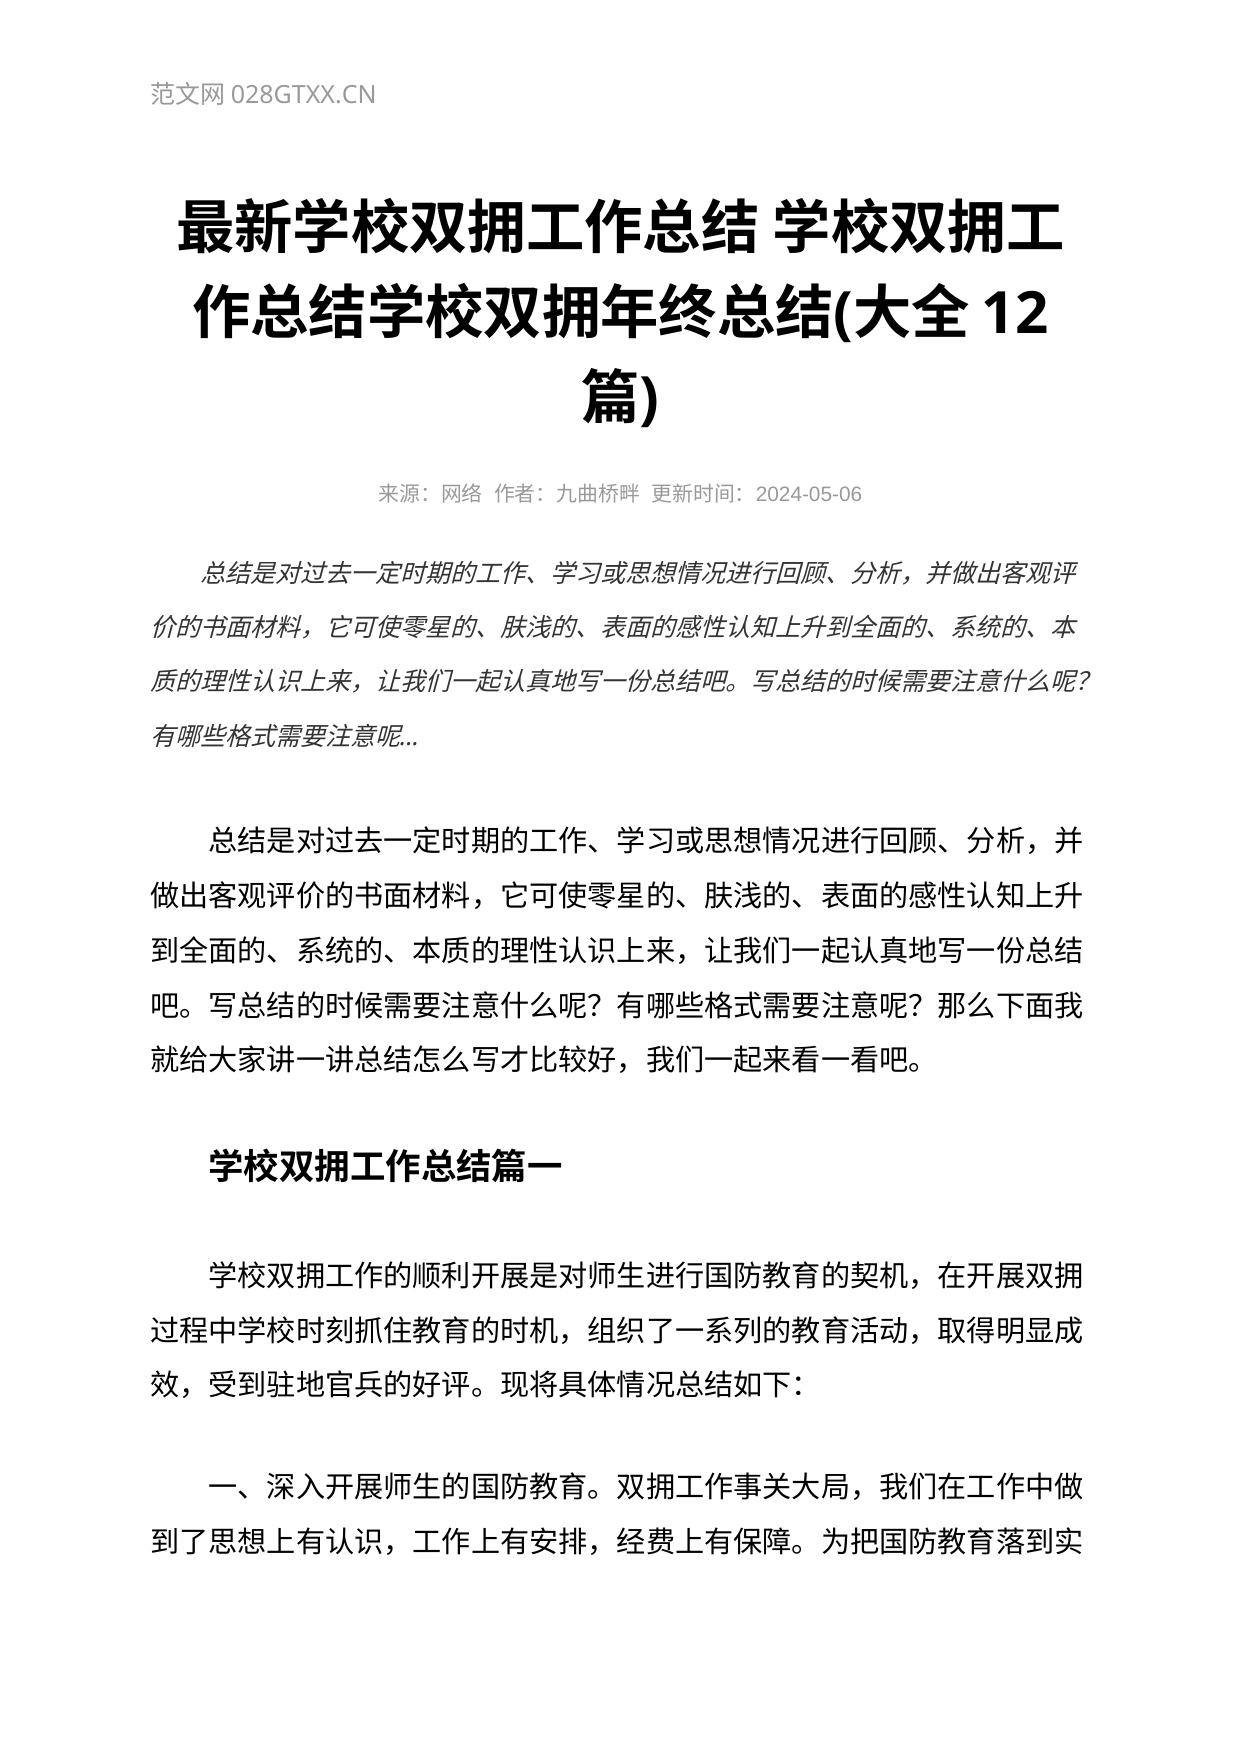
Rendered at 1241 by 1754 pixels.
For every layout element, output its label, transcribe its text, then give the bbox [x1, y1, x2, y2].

text 学校双拥工作的顺利开展是对师生进行国防教育的契机，在开展双拥过程中学校时刻抓住教育的时机，组织了一系列的教育活动，取得明显成效，受到驻地官兵的好评。现将具体情况总结如下： [150, 1252, 1090, 1404]
text 学校双拥工作总结篇一 [150, 1139, 1090, 1190]
subtitle 最新学校双拥工作总结 学校双拥工作总结学校双拥年终总结(大全12篇) [150, 181, 1090, 435]
text 总结是对过去一定时期的工作、学习或思想情况进行回顾、分析，并做出客观评价的书面材料，它可使零星的、肤浅的、表面的感性认知上升到全面的、系统的、本质的理性认识上来，让我们一起认真地写一份总结吧。写总结的时候需要注意什么呢？有哪些格式需要注意呢？那么下面我就给大家讲一讲总结怎么写才比较好，我们一起来看一看吧。 [150, 817, 1090, 1079]
text 总结是对过去一定时期的工作、学习或思想情况进行回顾、分析，并做出客观评价的书面材料，它可使零星的、肤浅的、表面的感性认知上升到全面的、系统的、本质的理性认识上来，让我们一起认真地写一份总结吧。写总结的时候需要注意什么呢？有哪些格式需要注意呢... [150, 553, 1090, 752]
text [150, 1464, 1090, 1561]
text 来源：网络 作者：九曲桥畔 更新时间：2024-05-06 [150, 482, 1090, 506]
